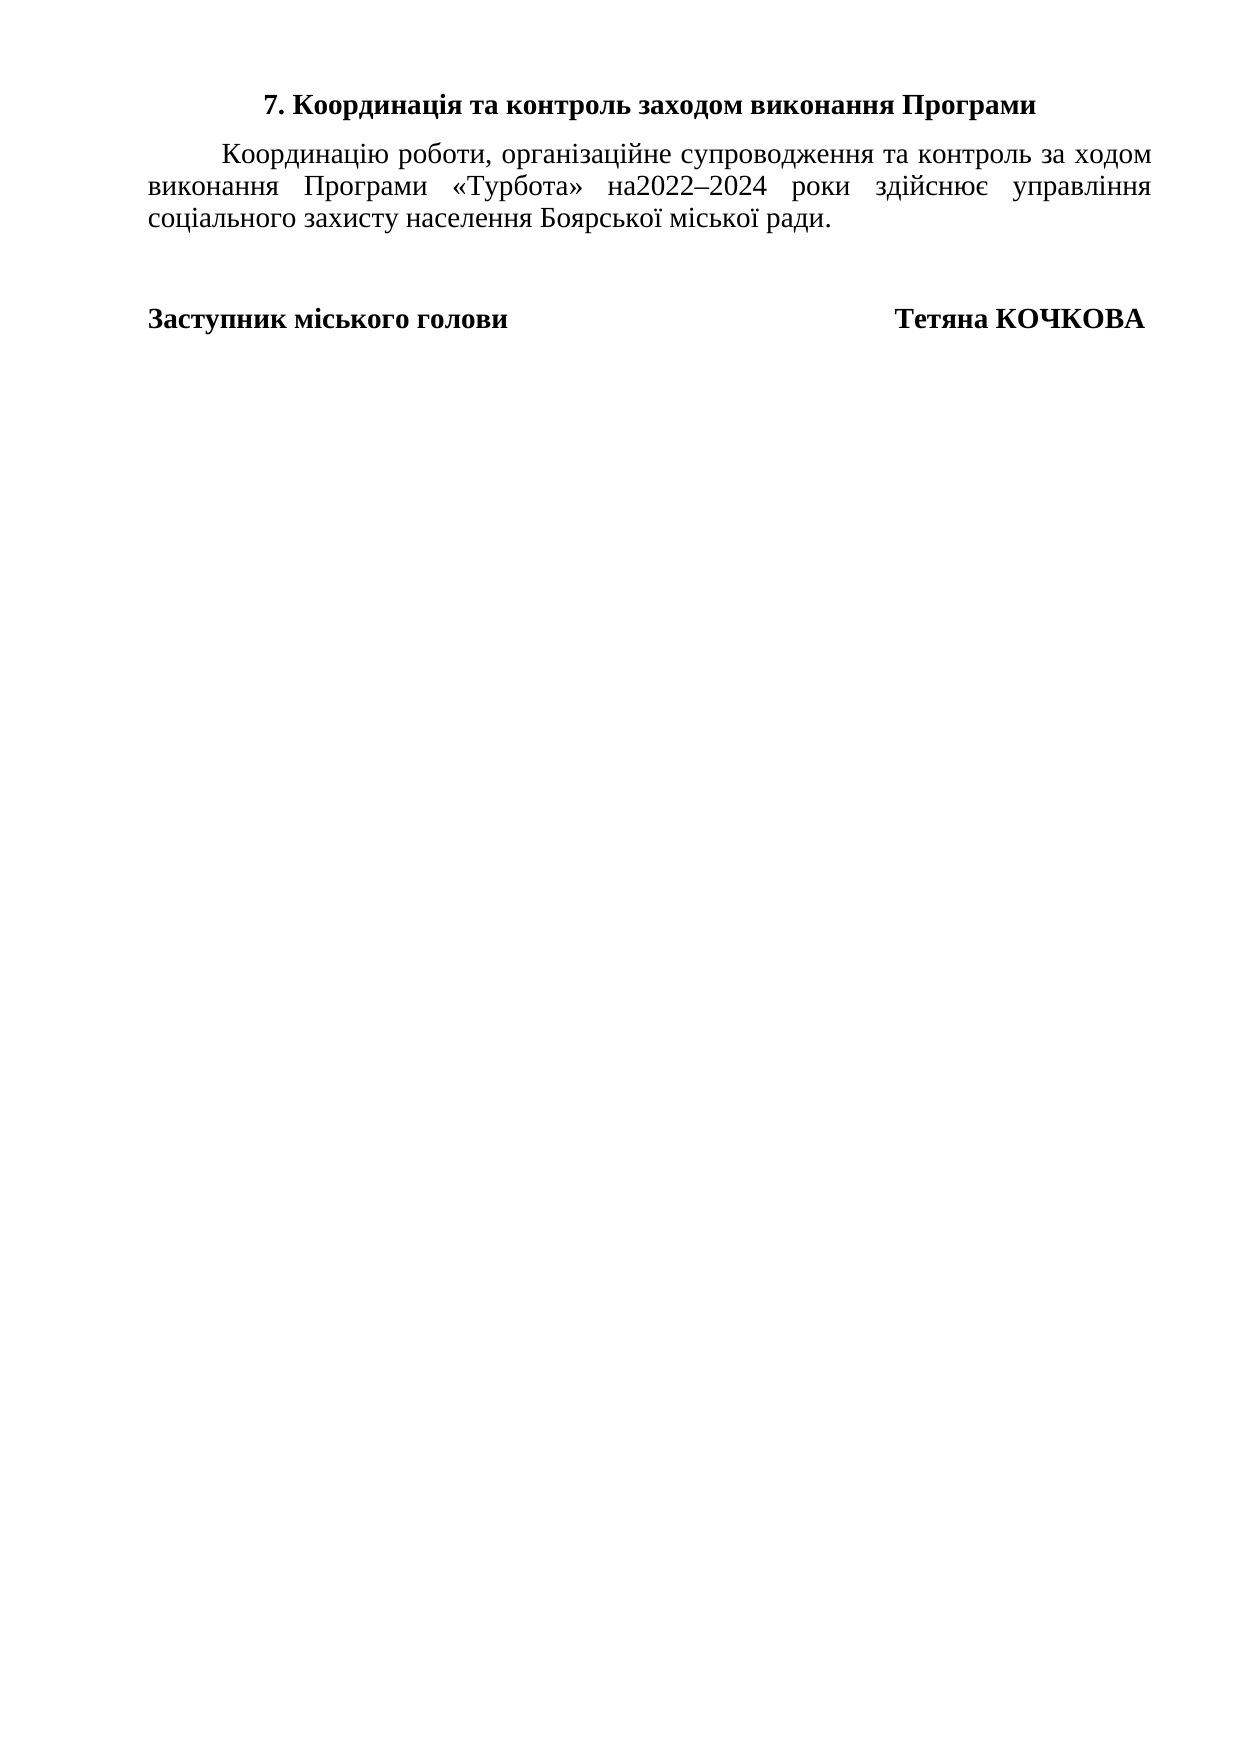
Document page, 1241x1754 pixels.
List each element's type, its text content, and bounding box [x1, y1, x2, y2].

text 7. Координація та контроль заходом виконання Програми [148, 88, 1152, 121]
text Координацію роботи, організаційне супроводження та контроль за ходом виконання Програми «Турбота» на2022–2024 роки здійснює управління соціального захисту населення Боярської міської ради. [148, 137, 1152, 234]
text Заступник міського голови Тетяна КОЧКОВА [148, 299, 1152, 372]
